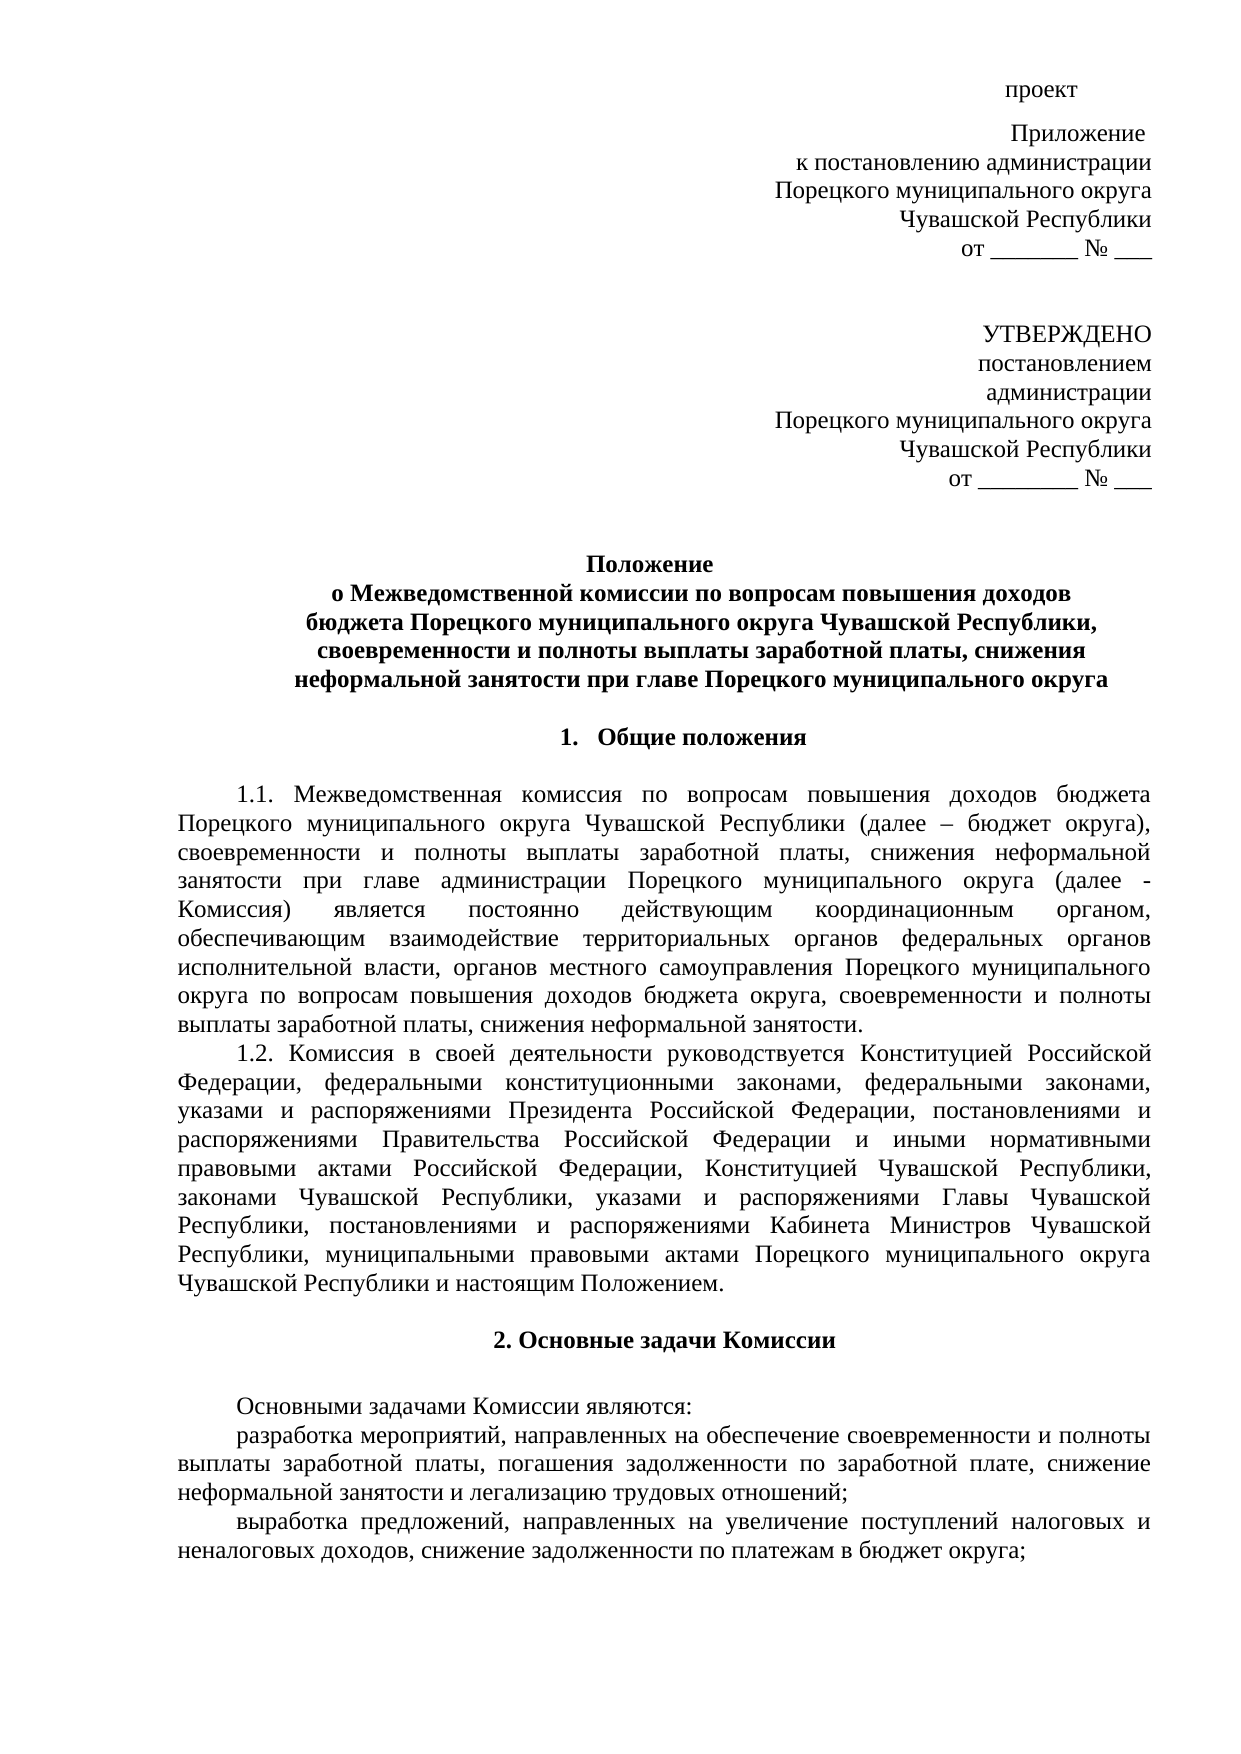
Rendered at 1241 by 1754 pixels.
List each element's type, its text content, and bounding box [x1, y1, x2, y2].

text разработка мероприятий, направленных на обеспечение своевременности и полноты выплаты заработной платы, погашения задолженности по заработной плате, снижение неформальной занятости и легализацию трудовых отношений; [177, 1420, 1152, 1506]
list Общие положения [215, 722, 1152, 751]
text Основными задачами Комиссии являются: [177, 1391, 1152, 1420]
text Положение [148, 549, 1152, 578]
text выработка предложений, направленных на увеличение поступлений налоговых и неналоговых доходов, снижение задолженности по платежам в бюджет округа; [177, 1506, 1152, 1563]
text 2. Основные задачи Комиссии [177, 1326, 1152, 1354]
text 1.1. Межведомственная комиссия по вопросам повышения доходов бюджета Порецкого муниципального округа Чувашской Республики (далее – бюджет округа), своевременности и полноты выплаты заработной платы, снижения неформальной занятости при главе администрации Порецкого муниципального округа (далее - Комиссия) является постоянно действующим координационным органом, обеспечивающим взаимодействие территориальных органов федеральных органов исполнительной власти, органов местного самоуправления Порецкого муниципального округа по вопросам повышения доходов бюджета округа, своевременности и полноты выплаты заработной платы, снижения неформальной занятости. [177, 779, 1152, 1038]
text Приложение к постановлению администрации Порецкого муниципального округа Чувашской Республики от _______ № ___ [177, 118, 1152, 262]
text УТВЕРЖДЕНО постановлением администрации Порецкого муниципального округа Чувашской Республики от ________ № ___ [177, 319, 1152, 492]
text о Межведомственной комиссии по вопросам повышения доходов [251, 578, 1152, 607]
text бюджета Порецкого муниципального округа Чувашской Республики, своевременности и полноты выплаты заработной платы, снижения неформальной занятости при главе Порецкого муниципального округа [251, 607, 1152, 693]
text 1.2. Комиссия в своей деятельности руководствуется Конституцией Российской Федерации, федеральными конституционными законами, федеральными законами, указами и распоряжениями Президента Российской Федерации, постановлениями и распоряжениями Правительства Российской Федерации и иными нормативными правовыми актами Российской Федерации, Конституцией Чувашской Республики, законами Чувашской Республики, указами и распоряжениями Главы Чувашской Республики, постановлениями и распоряжениями Кабинета Министров Чувашской Республики, муниципальными правовыми актами Порецкого муниципального округа Чувашской Республики и настоящим Положением. [177, 1038, 1152, 1297]
